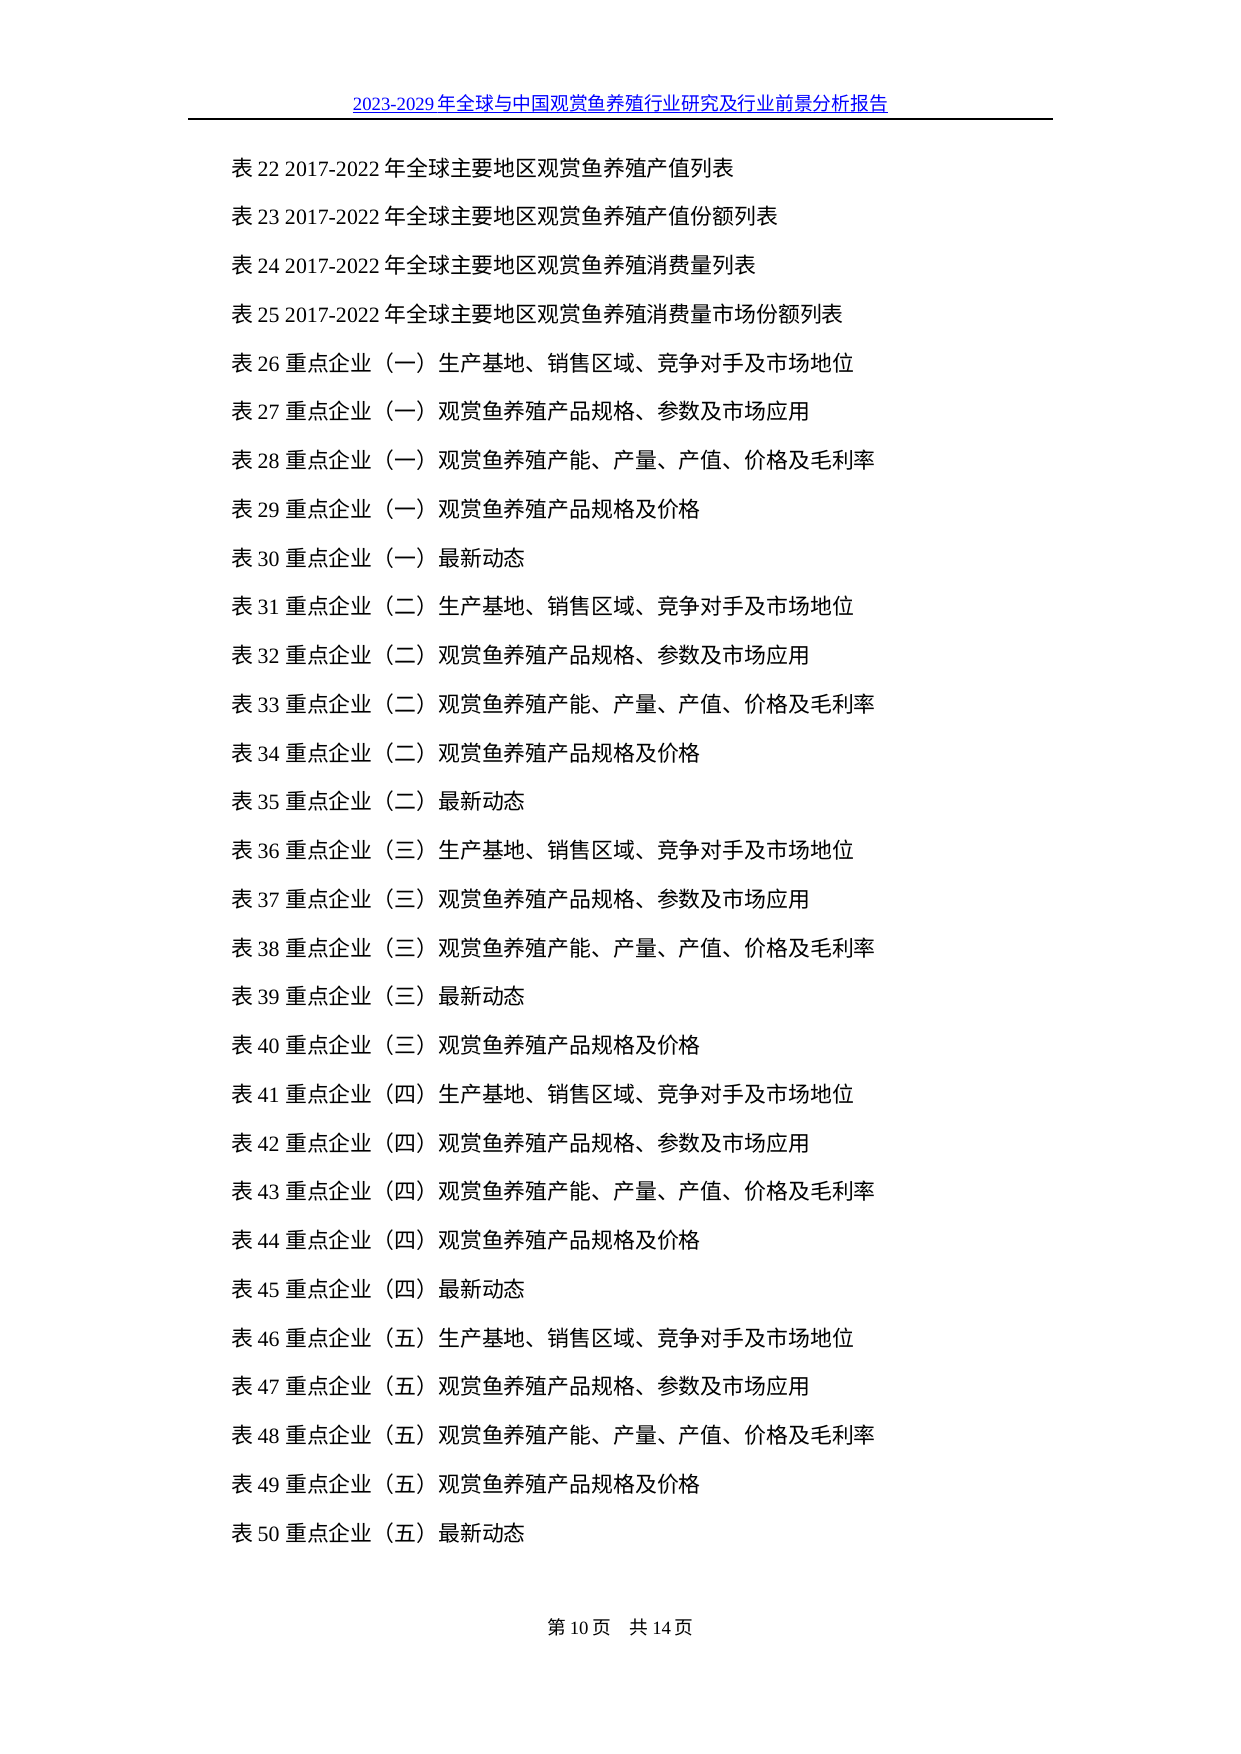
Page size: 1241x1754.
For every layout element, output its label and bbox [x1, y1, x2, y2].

text [187, 150, 1053, 1548]
